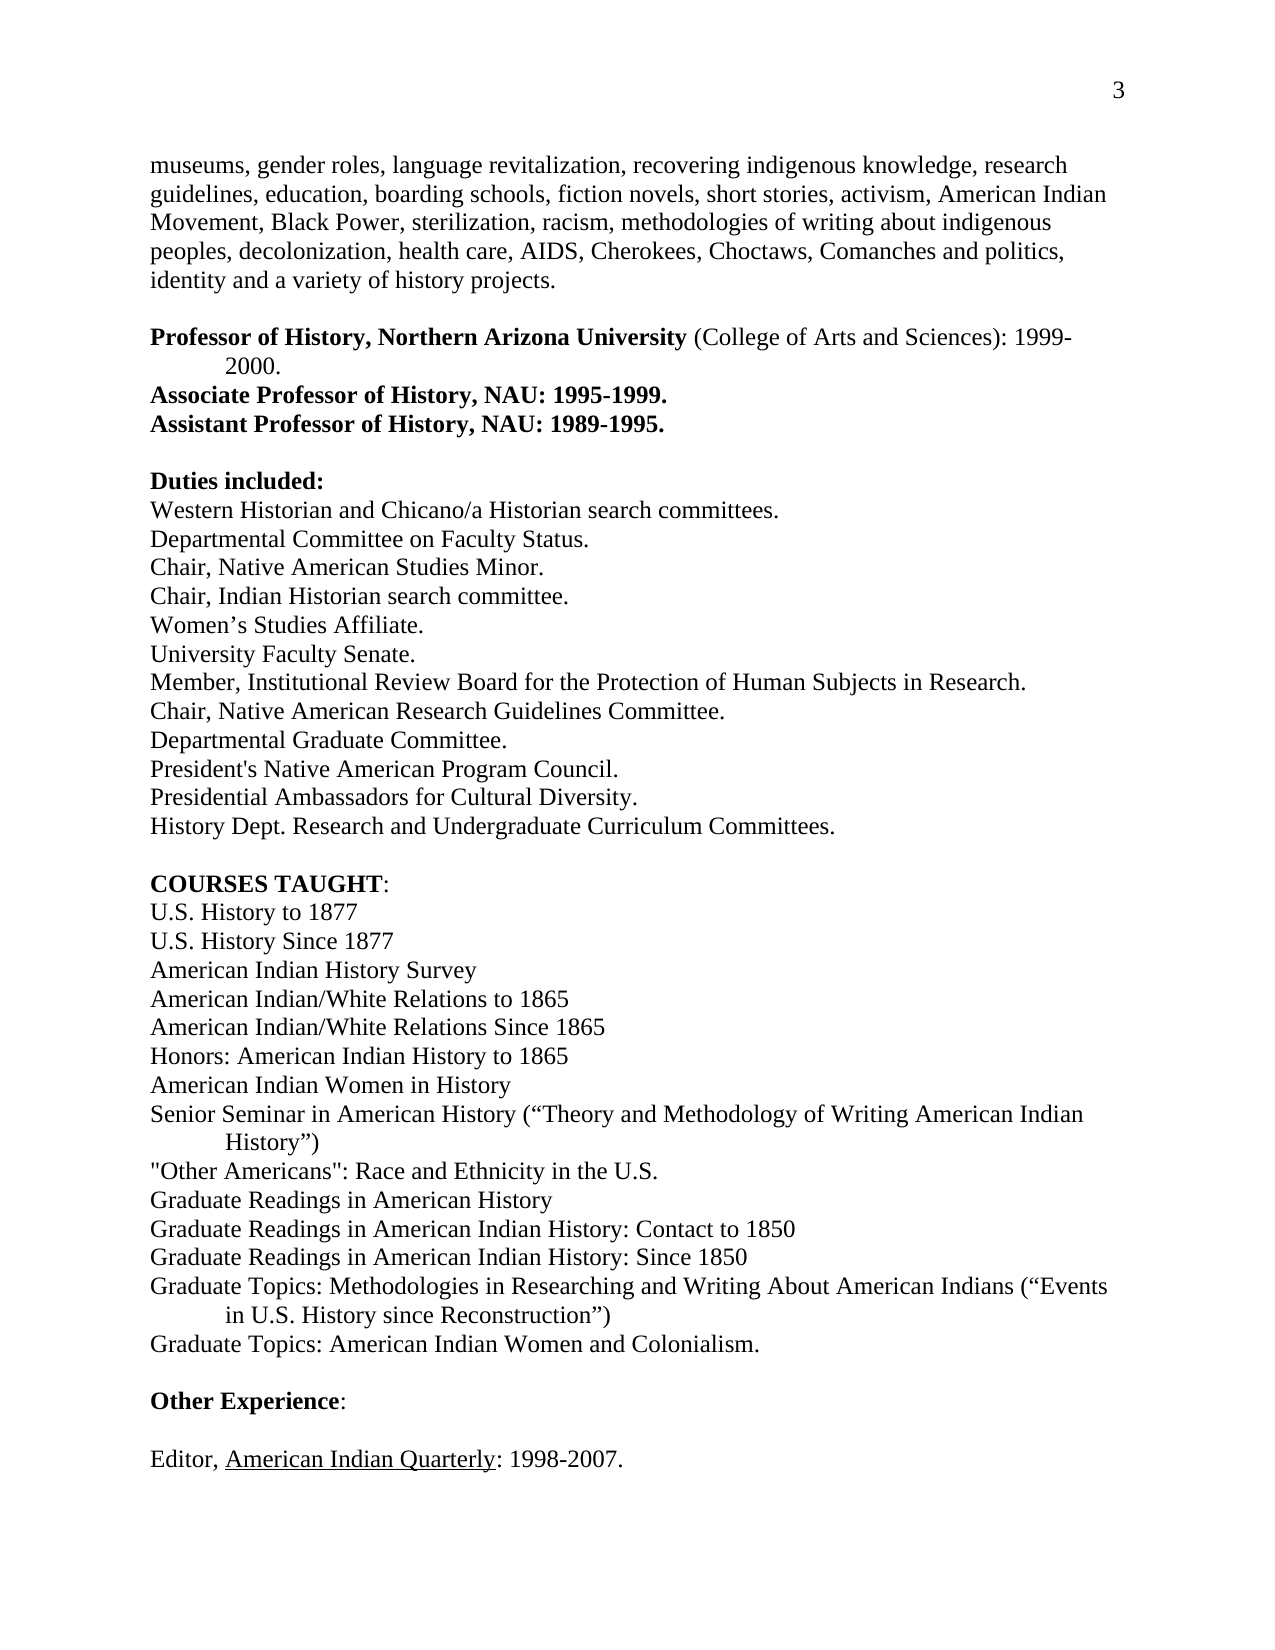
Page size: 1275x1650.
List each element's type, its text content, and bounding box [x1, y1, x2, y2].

text History to 1877 [150, 897, 1125, 926]
text Editor, American Indian Quarterly: 1998-2007. [150, 1444, 1125, 1472]
text Departmental Committee on Faculty Status. [150, 524, 1125, 552]
text Graduate in American Indian History: Contact to 1850 [150, 1214, 1125, 1242]
text Presidential Ambassadors for Cultural Diversity. [150, 782, 1125, 811]
text American Indian History Survey [150, 955, 1125, 984]
text Departmental Graduate Committee. [150, 725, 1125, 754]
text Member, Institutional Review Board for the Protection of Human Subjects in Research. [150, 667, 1125, 696]
text University Faculty Senate. [150, 639, 1125, 667]
text History”) [150, 1127, 1125, 1156]
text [150, 150, 1125, 294]
text Professor of History, Northern (College of Arts and Sciences): 1999- 2000. [150, 322, 1125, 380]
text History Dept. Research and Undergraduate Curriculum Committees. [150, 811, 1125, 840]
text Western Historian and Chicano/a Historian search committees. [150, 495, 1125, 524]
text in History since Reconstruction”) [150, 1300, 1125, 1329]
text Assistant Professor of History, NAU: 1989-1995. [150, 409, 1125, 437]
text President's Native American Program Council. [150, 754, 1125, 782]
text Chair, Native American Studies Minor. [150, 552, 1125, 581]
text American Indian/White Relations Since 1865 [150, 1012, 1125, 1041]
text American Indian/White Relations to 1865 [150, 984, 1125, 1012]
text Women’s Studies Affiliate. [150, 610, 1125, 639]
text Senior Seminar in American History (“Theory and Methodology of Writing American Indian [150, 1099, 1125, 1127]
text Graduate Topics: American Indian Women and Colonialism. [150, 1329, 1125, 1357]
text Graduate in American Indian History: Since 1850 [150, 1242, 1125, 1271]
text Graduate Topics: Methodologies in Researching and Writing About American Indians (“Events [150, 1271, 1125, 1300]
text "Other Americans": Race and Ethnicity in the [150, 1156, 1125, 1185]
text Other Experience: [150, 1386, 1125, 1415]
text Chair, Indian Historian search committee. [150, 581, 1125, 610]
text Honors: American Indian History to 1865 [150, 1041, 1125, 1070]
text Duties included: [150, 466, 1125, 495]
text American Indian Women in History [150, 1070, 1125, 1099]
text Chair, Native American Research Guidelines Committee. [150, 696, 1125, 725]
text COURSES TAUGHT: [150, 869, 1125, 897]
text Graduate in American History [150, 1185, 1125, 1214]
text History Since 1877 [150, 926, 1125, 955]
text Associate Professor of History, NAU: 1995-1999. [150, 380, 1125, 409]
